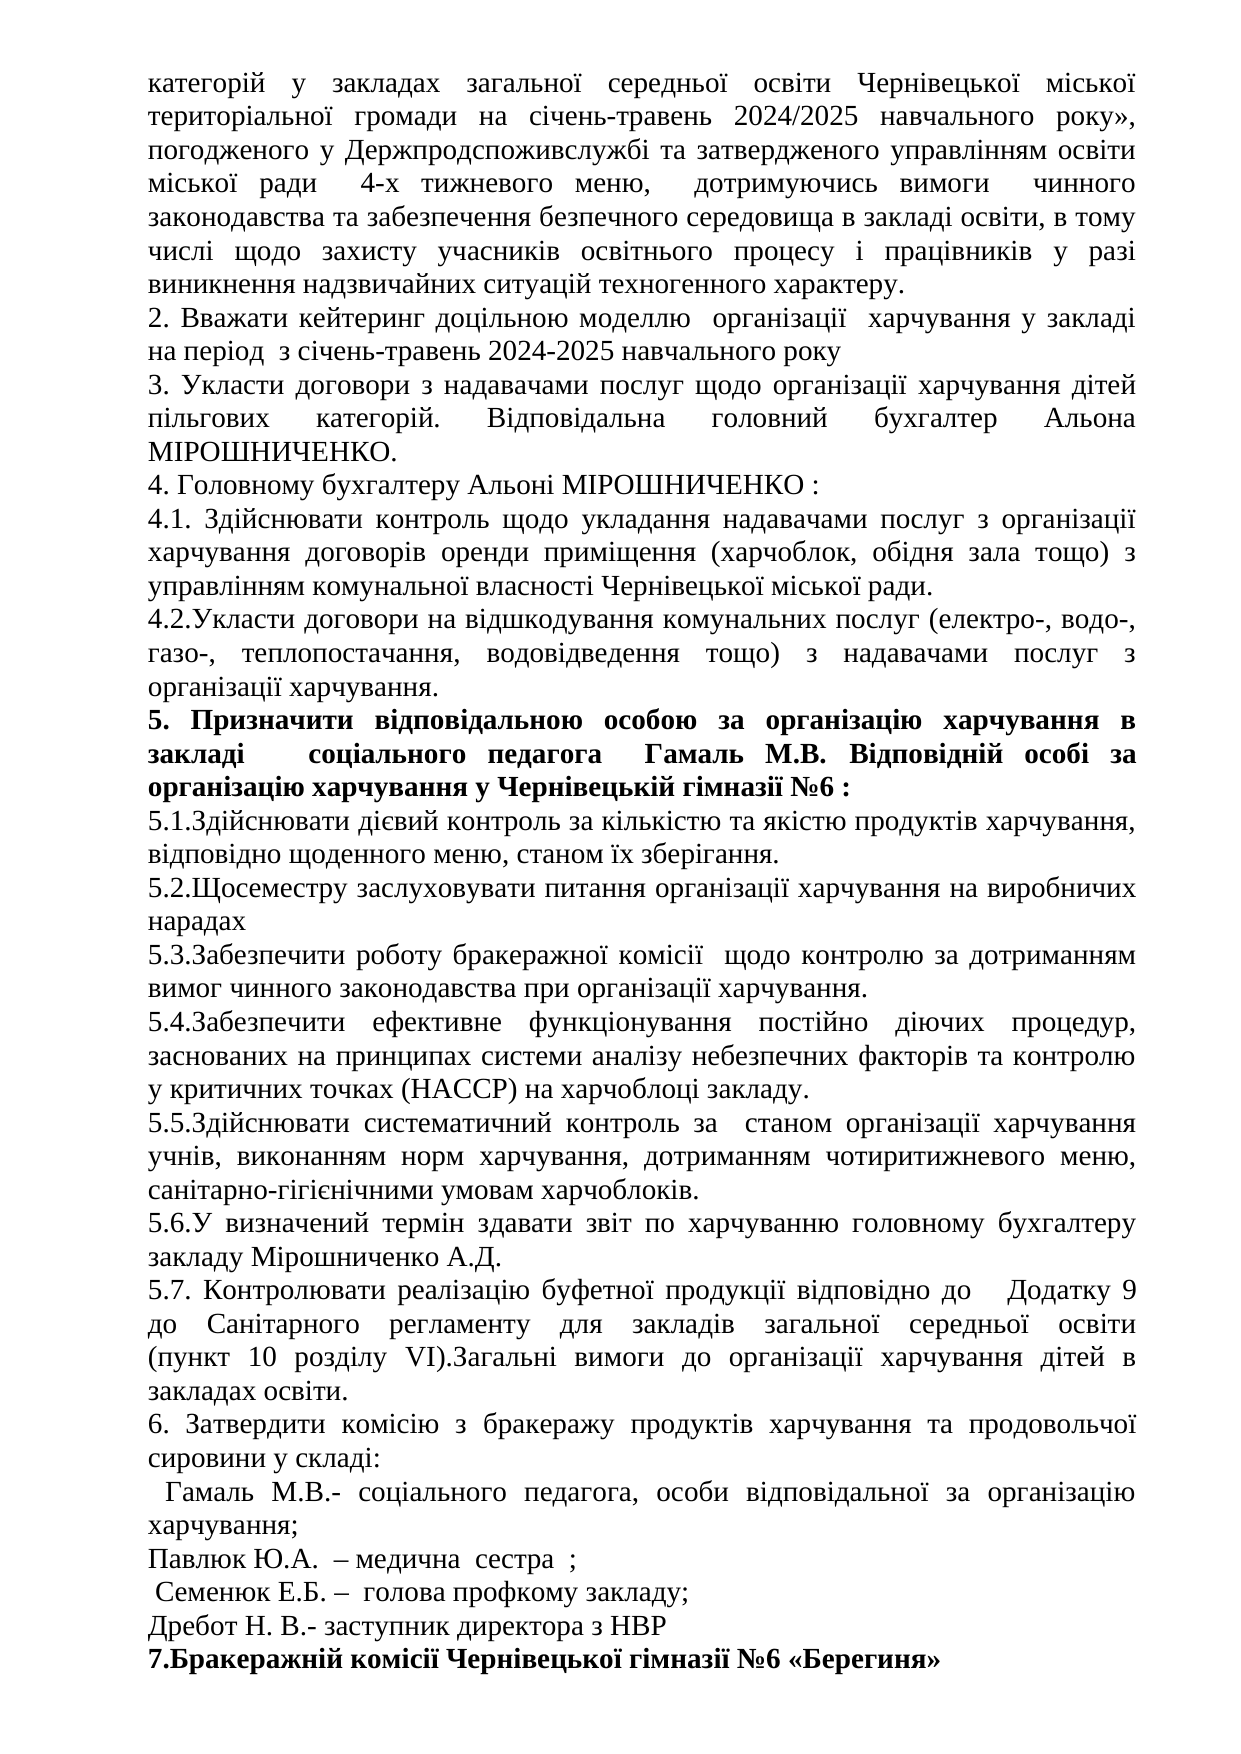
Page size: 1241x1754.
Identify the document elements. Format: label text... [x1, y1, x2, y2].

text 5.6.У визначений термін здавати звіт по харчуванню головному бухгалтеру закладу Мірошниченко А.Д. [148, 1205, 1137, 1272]
text 3. Укласти договори з надавачами послуг щодо організації харчування дітей пільгових категорій. Відповідальна головний бухгалтер Альона МІРОШНИЧЕНКО. [148, 367, 1137, 467]
text 5.3.Забезпечити роботу бракеражної комісії щодо контролю за дотриманням вимог чинного законодавства при організації харчування. [148, 937, 1137, 1004]
text Семенюк Е.Б. – голова профкому закладу; [148, 1574, 1137, 1608]
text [148, 65, 1137, 300]
text 5.1.Здійснювати дієвий контроль за кількістю та якістю продуктів харчування, відповідно щоденного меню, станом їх зберігання. [148, 803, 1137, 870]
text Павлюк Ю.А. – медична сестра ; [148, 1541, 1137, 1574]
text Гамаль М.В.- соціального педагога, особи відповідальної за організацію харчування; [148, 1474, 1137, 1541]
text 7.Бракеражній комісії Чернівецької гімназії №6 «Берегиня» [148, 1641, 1137, 1675]
text Дребот Н. В.- заступник директора з НВР [148, 1608, 1137, 1641]
text 6. Затвердити комісію з бракеражу продуктів харчування та продовольчої сировини у складі: [148, 1407, 1137, 1474]
text 4. Головному бухгалтеру Альоні МІРОШНИЧЕНКО : [148, 467, 1137, 501]
text 2. Вважати кейтеринг доцільною моделлю організації харчування у закладі на період з січень-травень 2024-2025 навчального року [148, 300, 1137, 367]
text 5.4.Забезпечити ефективне функціонування постійно діючих процедур, заснованих на принципах системи аналізу небезпечних факторів та контролю у критичних точках (НАССР) на харчоблоці закладу. [148, 1004, 1137, 1105]
text 5. Призначити відповідальною особою за організацію харчування в закладі соціального педагога Гамаль М.В. Відповідній особі за організацію харчування у Чернівецькій гімназії №6 : [148, 702, 1137, 803]
text 4.2.Укласти договори на відшкодування комунальних послуг (електро-, водо-, газо-, теплопостачання, водовідведення тощо) з надавачами послуг з організації харчування. [148, 602, 1137, 702]
text 5.5.Здійснювати систематичний контроль за станом організації харчування учнів, виконанням норм харчування, дотриманням чотиритижневого меню, санітарно-гігієнічними умовам харчоблоків. [148, 1105, 1137, 1205]
text 5.2.Щосеместру заслуховувати питання організації харчування на виробничих нарадах [148, 870, 1137, 937]
text 5.7. Контролювати реалізацію буфетної продукції відповідно до Додатку 9 до Санітарного регламенту для закладів загальної середньої освіти (пункт 10 розділу VI).Загальні вимоги до організації харчування дітей в закладах освіти. [148, 1272, 1137, 1407]
text 4.1. Здійснювати контроль щодо укладання надавачами послуг з організації харчування договорів оренди приміщення (харчоблок, обідня зала тощо) з управлінням комунальної власності Чернівецької міської ради. [148, 501, 1137, 602]
